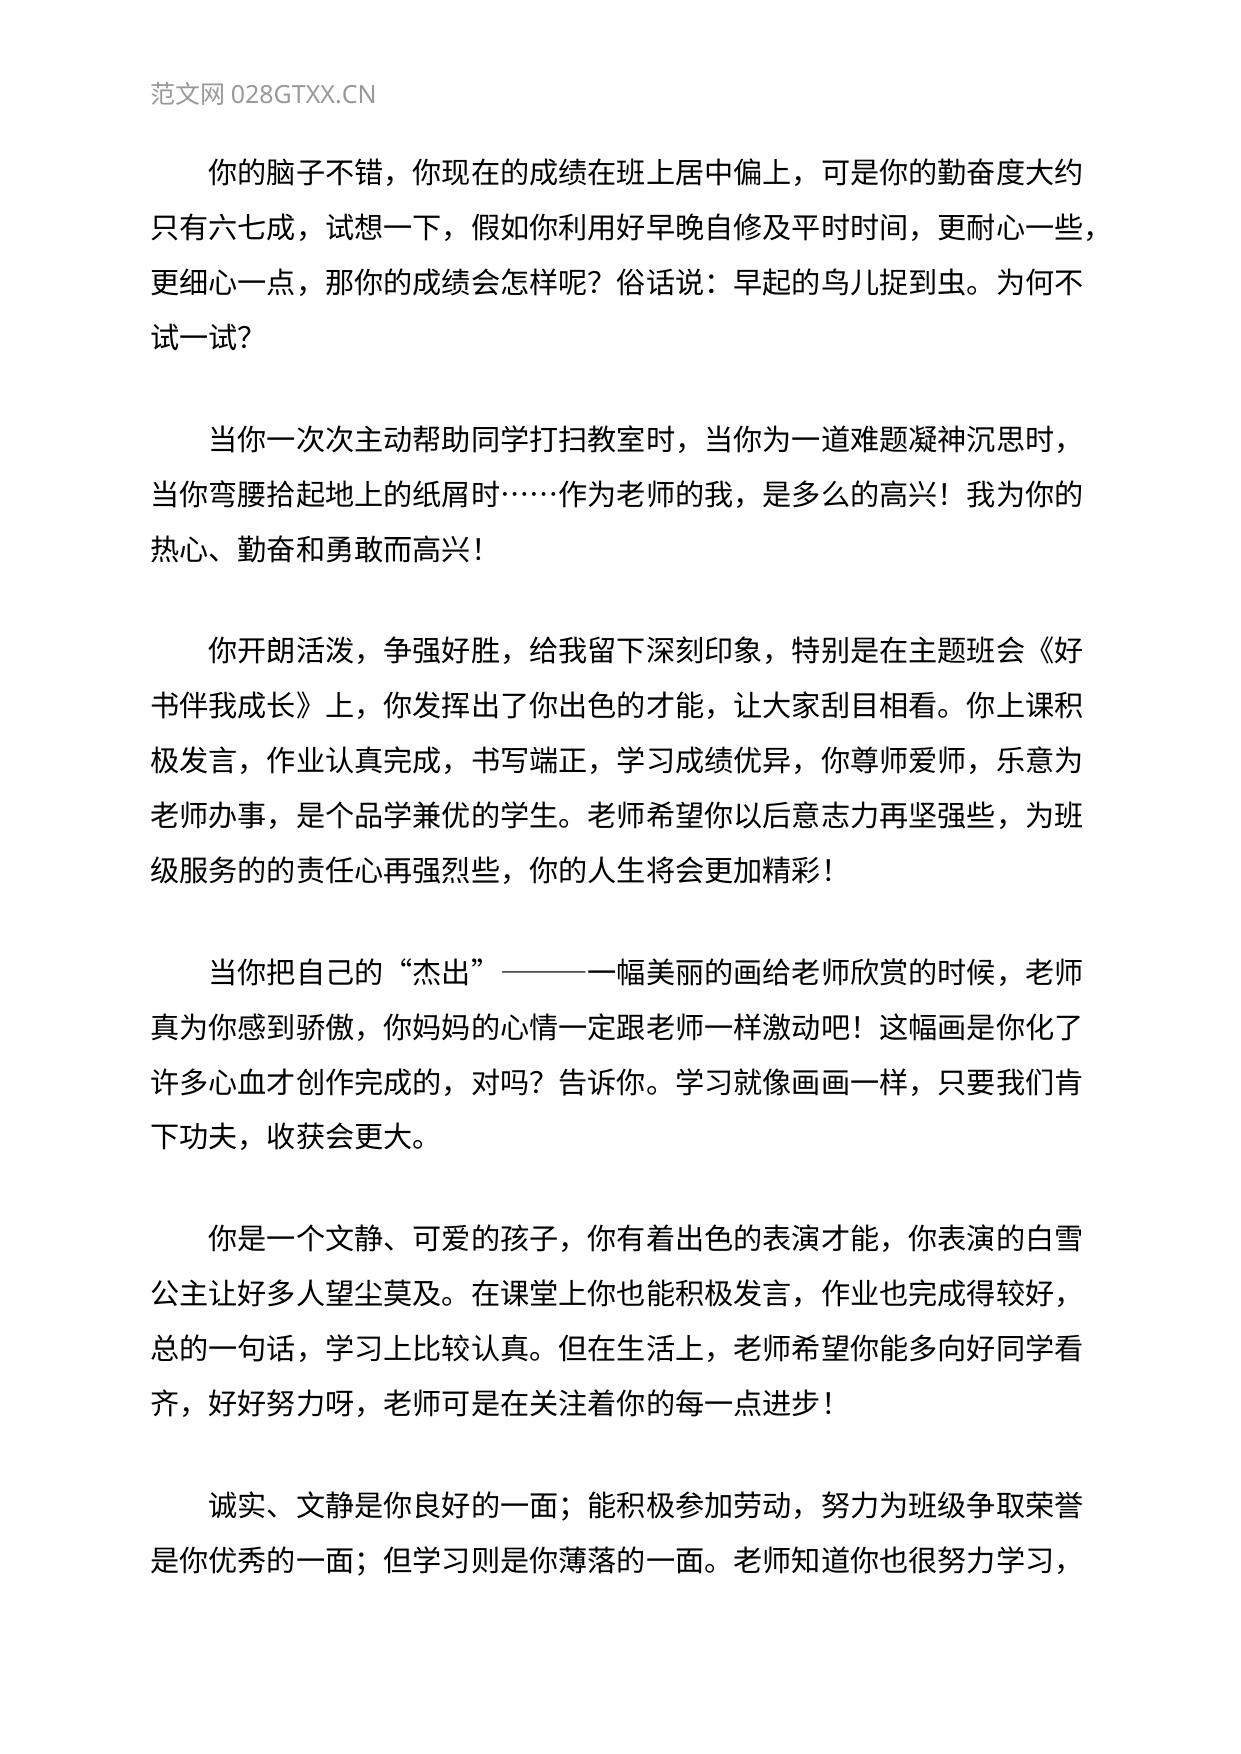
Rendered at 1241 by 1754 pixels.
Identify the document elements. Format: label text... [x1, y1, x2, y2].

text 当你把自己的“杰出”———一幅美丽的画给老师欣赏的时候，老师真为你感到骄傲，你妈妈的心情一定跟老师一样激动吧！这幅画是你化了许多心血才创作完成的，对吗？告诉你。学习就像画画一样，只要我们肯下功夫，收获会更大。 [150, 949, 1090, 1156]
text 你的脑子不错，你现在的成绩在班上居中偏上，可是你的勤奋度大约只有六七成，试想一下，假如你利用好早晚自修及平时时间，更耐心一些，更细心一点，那你的成绩会怎样呢？俗话说：早起的鸟儿捉到虫。为何不试一试？ [150, 150, 1090, 357]
text 当你一次次主动帮助同学打扫教室时，当你为一道难题凝神沉思时，当你弯腰拾起地上的纸屑时……作为老师的我，是多么的高兴！我为你的热心、勤奋和勇敢而高兴！ [150, 416, 1090, 568]
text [150, 1482, 1090, 1579]
text 你开朗活泼，争强好胜，给我留下深刻印象，特别是在主题班会《好书伴我成长》上，你发挥出了你出色的才能，让大家刮目相看。你上课积极发言，作业认真完成，书写端正，学习成绩优异，你尊师爱师，乐意为老师办事，是个品学兼优的学生。老师希望你以后意志力再坚强些，为班级服务的的责任心再强烈些，你的人生将会更加精彩！ [150, 628, 1090, 890]
text 你是一个文静、可爱的孩子，你有着出色的表演才能，你表演的白雪公主让好多人望尘莫及。在课堂上你也能积极发言，作业也完成得较好，总的一句话，学习上比较认真。但在生活上，老师希望你能多向好同学看齐，好好努力呀，老师可是在关注着你的每一点进步！ [150, 1216, 1090, 1423]
